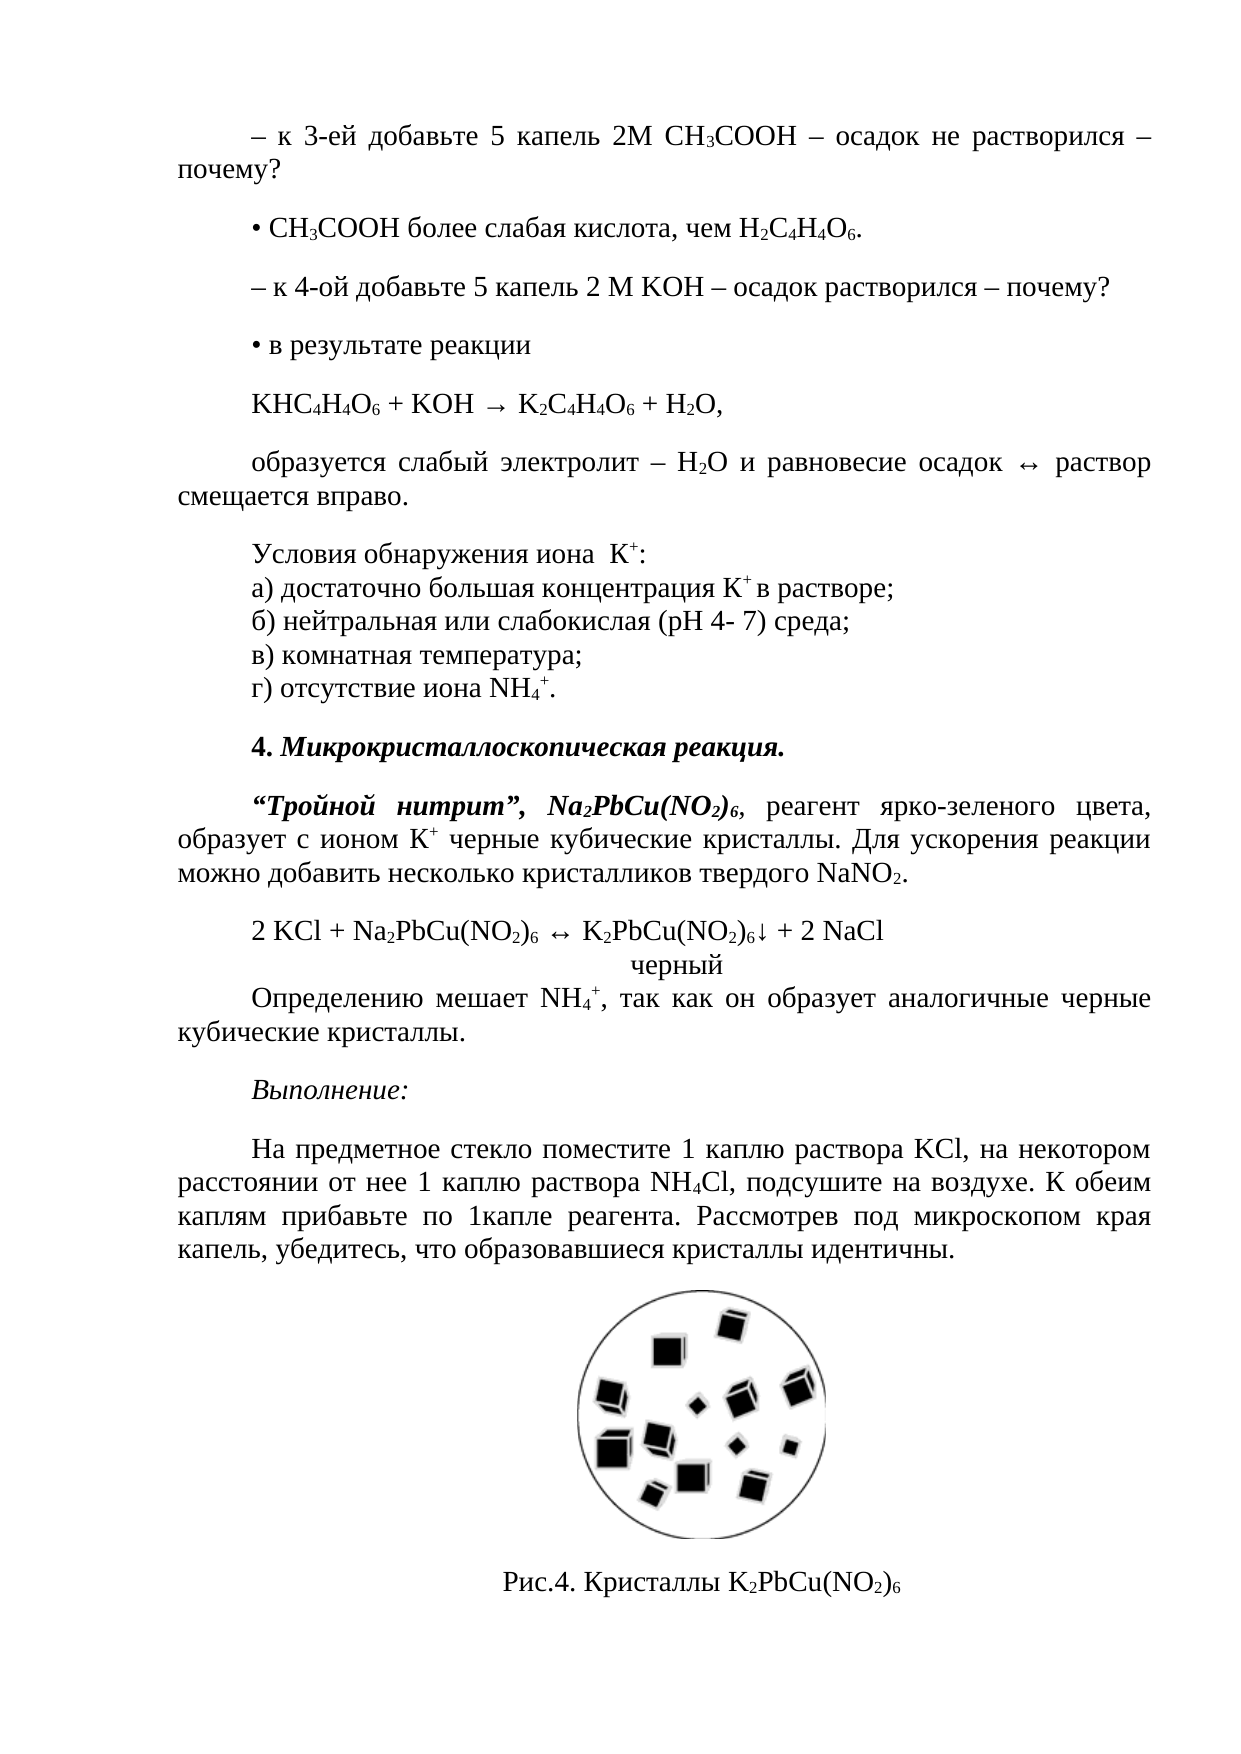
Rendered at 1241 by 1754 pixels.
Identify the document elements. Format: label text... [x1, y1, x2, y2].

text Определению мешает NH4+, так как он образует аналогичные черные кубические кристаллы. [177, 980, 1152, 1047]
text • CH3COOH более слабая кислота, чем H2C4H4O6. [177, 210, 1152, 244]
text г) отсутствие иона NH4+. [177, 671, 1152, 704]
text 2 KCl + Na2PbCu(NO2)6 ↔ K2PbCu(NO2)6↓ + 2 NaCl [177, 913, 1152, 947]
text KHC4H4O6 + KOH → K2C4H4O6 + H2O, [177, 386, 1152, 419]
text 4. Микрокристаллоскопическая реакция. [177, 729, 1152, 763]
text – к 4-ой добавьте 5 капель 2 М KОН – осадок растворился – почему? [177, 269, 1152, 302]
text • в результате реакции [177, 327, 1152, 361]
text Рис.4. Кристаллы K2PbCu(NO2)6 [177, 1564, 1152, 1597]
text а) достаточно большая концентрация К+ в растворе; [177, 570, 1152, 603]
text На предметное стекло поместите 1 каплю раствора KCl, на некотором расстоянии от нее 1 каплю раствора NH4Cl, подсушите на воздухе. К обеим каплям прибавьте по 1капле реагента. Рассмотрев под микроскопом края капель, убедитесь, что образовавшиеся кристаллы идентичны. [177, 1131, 1152, 1265]
text образуется слабый электролит – H2O и равновесие осадок ↔ раствор смещается вправо. [177, 444, 1152, 511]
text в) комнатная температура; [177, 637, 1152, 671]
text Условия обнаружения иона К+: [177, 536, 1152, 570]
text “Тройной нитрит”, Na2PbCu(NO2)6, реагент ярко-зеленого цвета, образует с ионом К+ черные кубические кристаллы. Для ускорения реакции можно добавить несколько кристалликов твердого NaNO2. [177, 788, 1152, 888]
text б) нейтральная или слабокислая (pH 4- 7) среда; [177, 603, 1152, 637]
text черный [177, 947, 1152, 980]
text – к 3-ей добавьте 5 капель 2М CH3COOH – осадок не растворился – почему? [177, 118, 1152, 185]
text Выполнение: [177, 1072, 1152, 1106]
